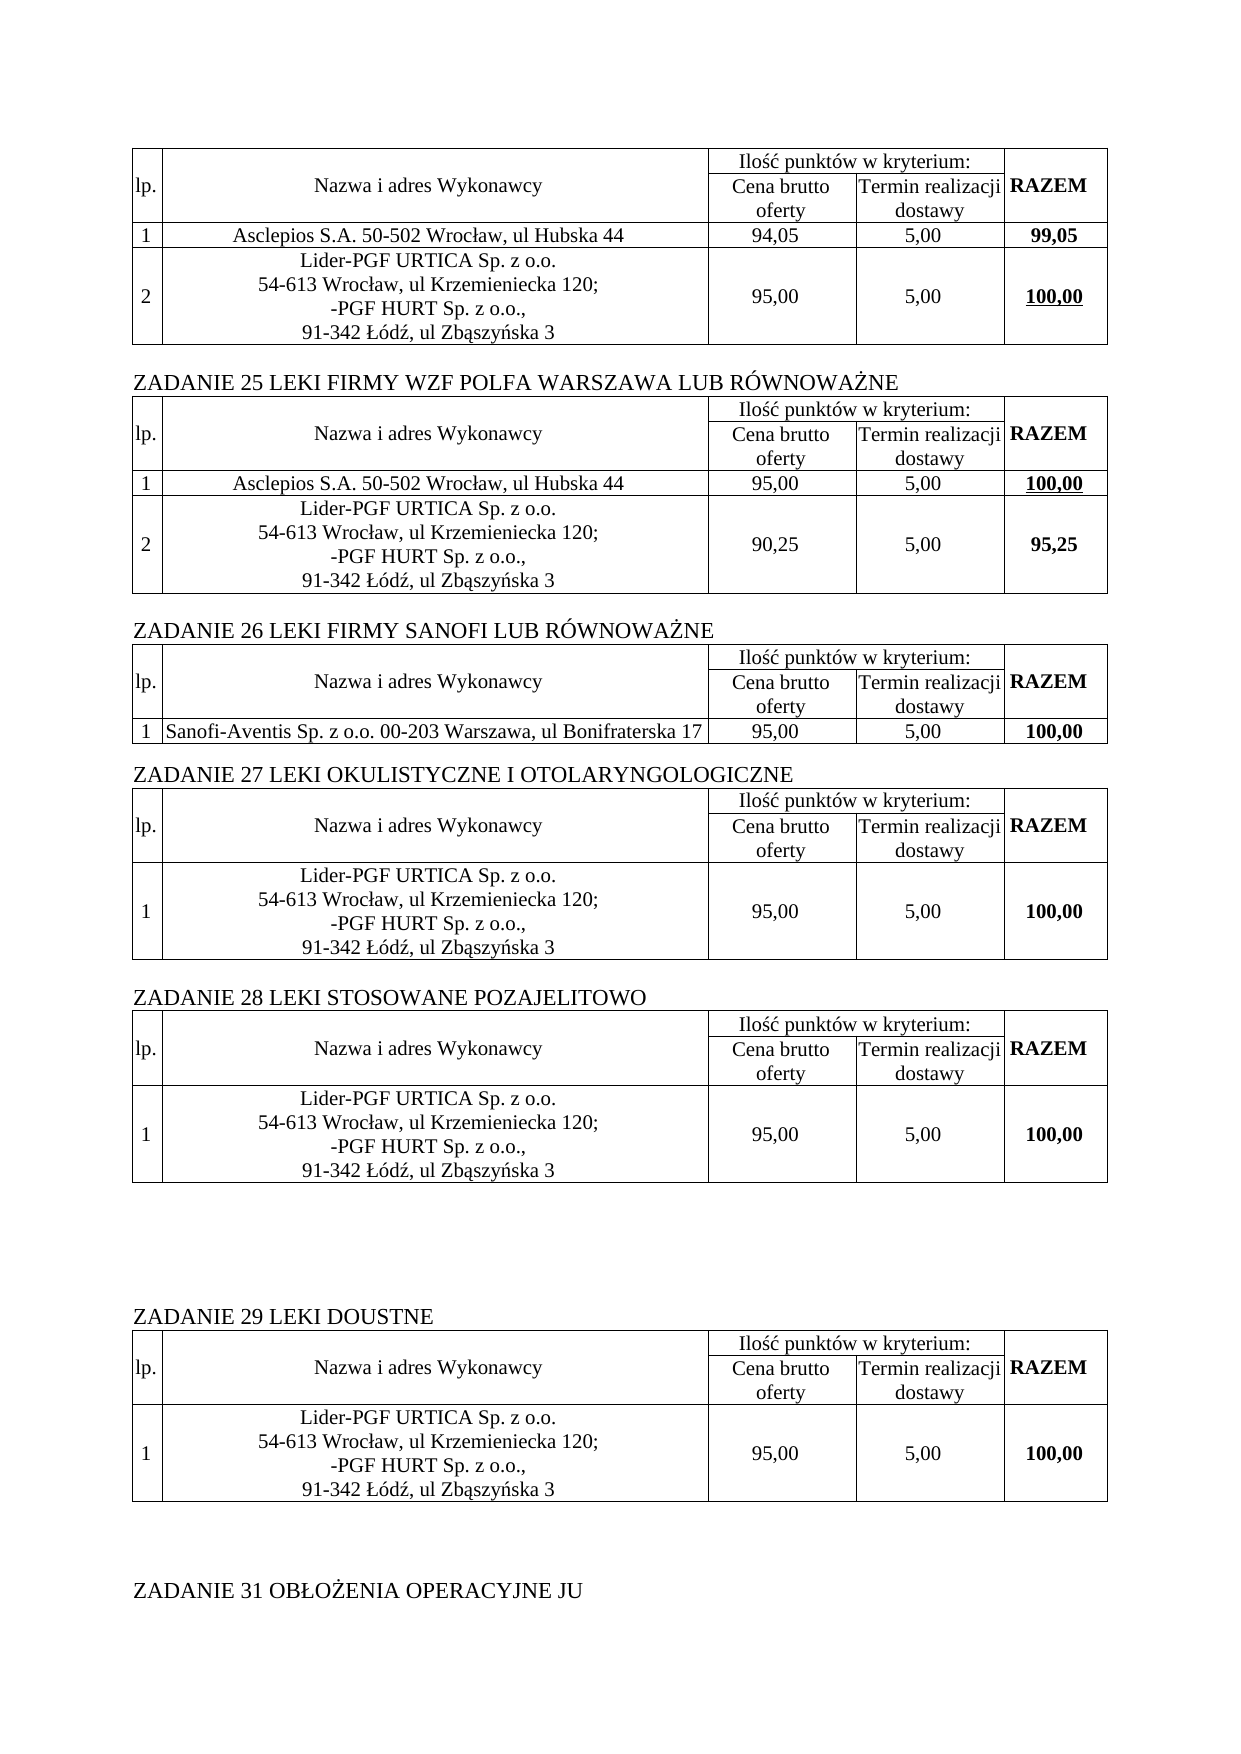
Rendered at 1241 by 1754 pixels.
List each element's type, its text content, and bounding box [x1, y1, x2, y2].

table_header RAZEM [1005, 149, 1107, 222]
table_cell 1 [133, 471, 162, 495]
table_cell Termin realizacji dostawy [857, 422, 1004, 470]
table_header Nazwa i adres Wykonawcy [163, 1331, 708, 1404]
table_header RAZEM [1005, 397, 1107, 470]
table_cell Lider-PGF URTICA Sp. z o.o. 54-613 Wrocław, ul Krzemieniecka 120; -PGF HURT Sp. z o.o., 91-342 Łódź, ul Zbąszyńska 3 [163, 496, 708, 592]
table_cell 95,00 [709, 863, 856, 959]
table_cell Termin realizacji dostawy [857, 670, 1004, 718]
table_cell Termin realizacji dostawy [857, 1356, 1004, 1404]
table_header Nazwa i adres Wykonawcy [163, 397, 708, 470]
text ZADANIE 28 LEKI STOSOWANE POZAJELITOWO [133, 984, 1093, 1010]
table_cell Cena brutto oferty [709, 670, 856, 718]
table_cell 2 [133, 248, 162, 344]
table_header lp. [133, 789, 162, 862]
table_header lp. [133, 397, 162, 470]
text ZADANIE 27 LEKI OKULISTYCZNE I OTOLARYNGOLOGICZNE [133, 761, 1093, 787]
table_cell Termin realizacji dostawy [857, 814, 1004, 862]
table_cell 5,00 [857, 1086, 1004, 1182]
table_cell Lider-PGF URTICA Sp. z o.o. 54-613 Wrocław, ul Krzemieniecka 120; -PGF HURT Sp. z o.o., 91-342 Łódź, ul Zbąszyńska 3 [163, 1086, 708, 1182]
table_header Ilość punktów w kryterium: [709, 789, 1004, 812]
table_cell 5,00 [857, 471, 1004, 495]
table_cell 100,00 [1005, 248, 1107, 344]
table_header RAZEM [1005, 1011, 1107, 1085]
table_cell 5,00 [857, 248, 1004, 344]
table_header lp. [133, 149, 162, 222]
table_cell Termin realizacji dostawy [857, 1037, 1004, 1085]
table_header Ilość punktów w kryterium: [709, 1011, 1004, 1036]
table_cell 5,00 [857, 863, 1004, 959]
text ZADANIE 31 OBŁOŻENIA OPERACYJNE JU [133, 1577, 1093, 1603]
table_cell 1 [133, 1405, 162, 1501]
table_header RAZEM [1005, 645, 1107, 718]
table_cell 99,05 [1005, 223, 1107, 247]
table_header lp. [133, 1011, 162, 1085]
table_cell 100,00 [1005, 1086, 1107, 1182]
table_cell 100,00 [1005, 719, 1107, 743]
table_header Ilość punktów w kryterium: [709, 645, 1004, 669]
table_cell 100,00 [1005, 863, 1107, 959]
table_cell 1 [133, 719, 162, 743]
table_cell 90,25 [709, 496, 856, 592]
table_header RAZEM [1005, 789, 1107, 862]
table_cell Cena brutto oferty [709, 422, 856, 470]
table_cell Termin realizacji dostawy [857, 174, 1004, 222]
table_cell Asclepios S.A. 50-502 Wrocław, ul Hubska 44 [163, 223, 708, 247]
table_cell 95,00 [709, 719, 856, 743]
table_header RAZEM [1005, 1331, 1107, 1404]
table_header Ilość punktów w kryterium: [709, 397, 1004, 421]
table_cell Cena brutto oferty [709, 174, 856, 222]
table_cell 5,00 [857, 223, 1004, 247]
table_cell Sanofi-Aventis Sp. z o.o. 00-203 Warszawa, ul Bonifraterska 17 [163, 719, 708, 743]
text ZADANIE 25 LEKI FIRMY WZF POLFA WARSZAWA LUB RÓWNOWAŻNE [133, 369, 1093, 396]
table_cell Cena brutto oferty [709, 814, 856, 862]
table_header Ilość punktów w kryterium: [709, 1331, 1004, 1355]
table_header lp. [133, 645, 162, 718]
table_cell Lider-PGF URTICA Sp. z o.o. 54-613 Wrocław, ul Krzemieniecka 120; -PGF HURT Sp. z o.o., 91-342 Łódź, ul Zbąszyńska 3 [163, 248, 708, 344]
table_cell 5,00 [857, 496, 1004, 592]
table_cell 2 [133, 496, 162, 592]
table_header Ilość punktów w kryterium: [709, 149, 1004, 173]
table_cell 94,05 [709, 223, 856, 247]
table_cell 100,00 [1005, 1405, 1107, 1501]
table_cell 1 [133, 223, 162, 247]
table_cell 5,00 [857, 719, 1004, 743]
text ZADANIE 26 LEKI FIRMY SANOFI LUB RÓWNOWAŻNE [133, 617, 1093, 644]
table_cell 95,00 [709, 1405, 856, 1501]
table_cell 95,00 [709, 248, 856, 344]
table_cell 1 [133, 863, 162, 959]
table_cell 95,00 [709, 1086, 856, 1182]
table_header Nazwa i adres Wykonawcy [163, 789, 708, 862]
table_cell 95,00 [709, 471, 856, 495]
table_cell 5,00 [857, 1405, 1004, 1501]
table_header Nazwa i adres Wykonawcy [163, 645, 708, 718]
table_cell Asclepios S.A. 50-502 Wrocław, ul Hubska 44 [163, 471, 708, 495]
table_header Nazwa i adres Wykonawcy [163, 149, 708, 222]
table_header lp. [133, 1331, 162, 1404]
table_cell Cena brutto oferty [709, 1037, 856, 1085]
table_cell 100,00 [1005, 471, 1107, 495]
table_cell 95,25 [1005, 496, 1107, 592]
table_header Nazwa i adres Wykonawcy [163, 1011, 708, 1085]
table_cell 1 [133, 1086, 162, 1182]
table_cell Lider-PGF URTICA Sp. z o.o. 54-613 Wrocław, ul Krzemieniecka 120; -PGF HURT Sp. z o.o., 91-342 Łódź, ul Zbąszyńska 3 [163, 863, 708, 959]
table_cell Lider-PGF URTICA Sp. z o.o. 54-613 Wrocław, ul Krzemieniecka 120; -PGF HURT Sp. z o.o., 91-342 Łódź, ul Zbąszyńska 3 [163, 1405, 708, 1501]
table_cell Cena brutto oferty [709, 1356, 856, 1404]
text ZADANIE 29 LEKI DOUSTNE [133, 1303, 1093, 1330]
